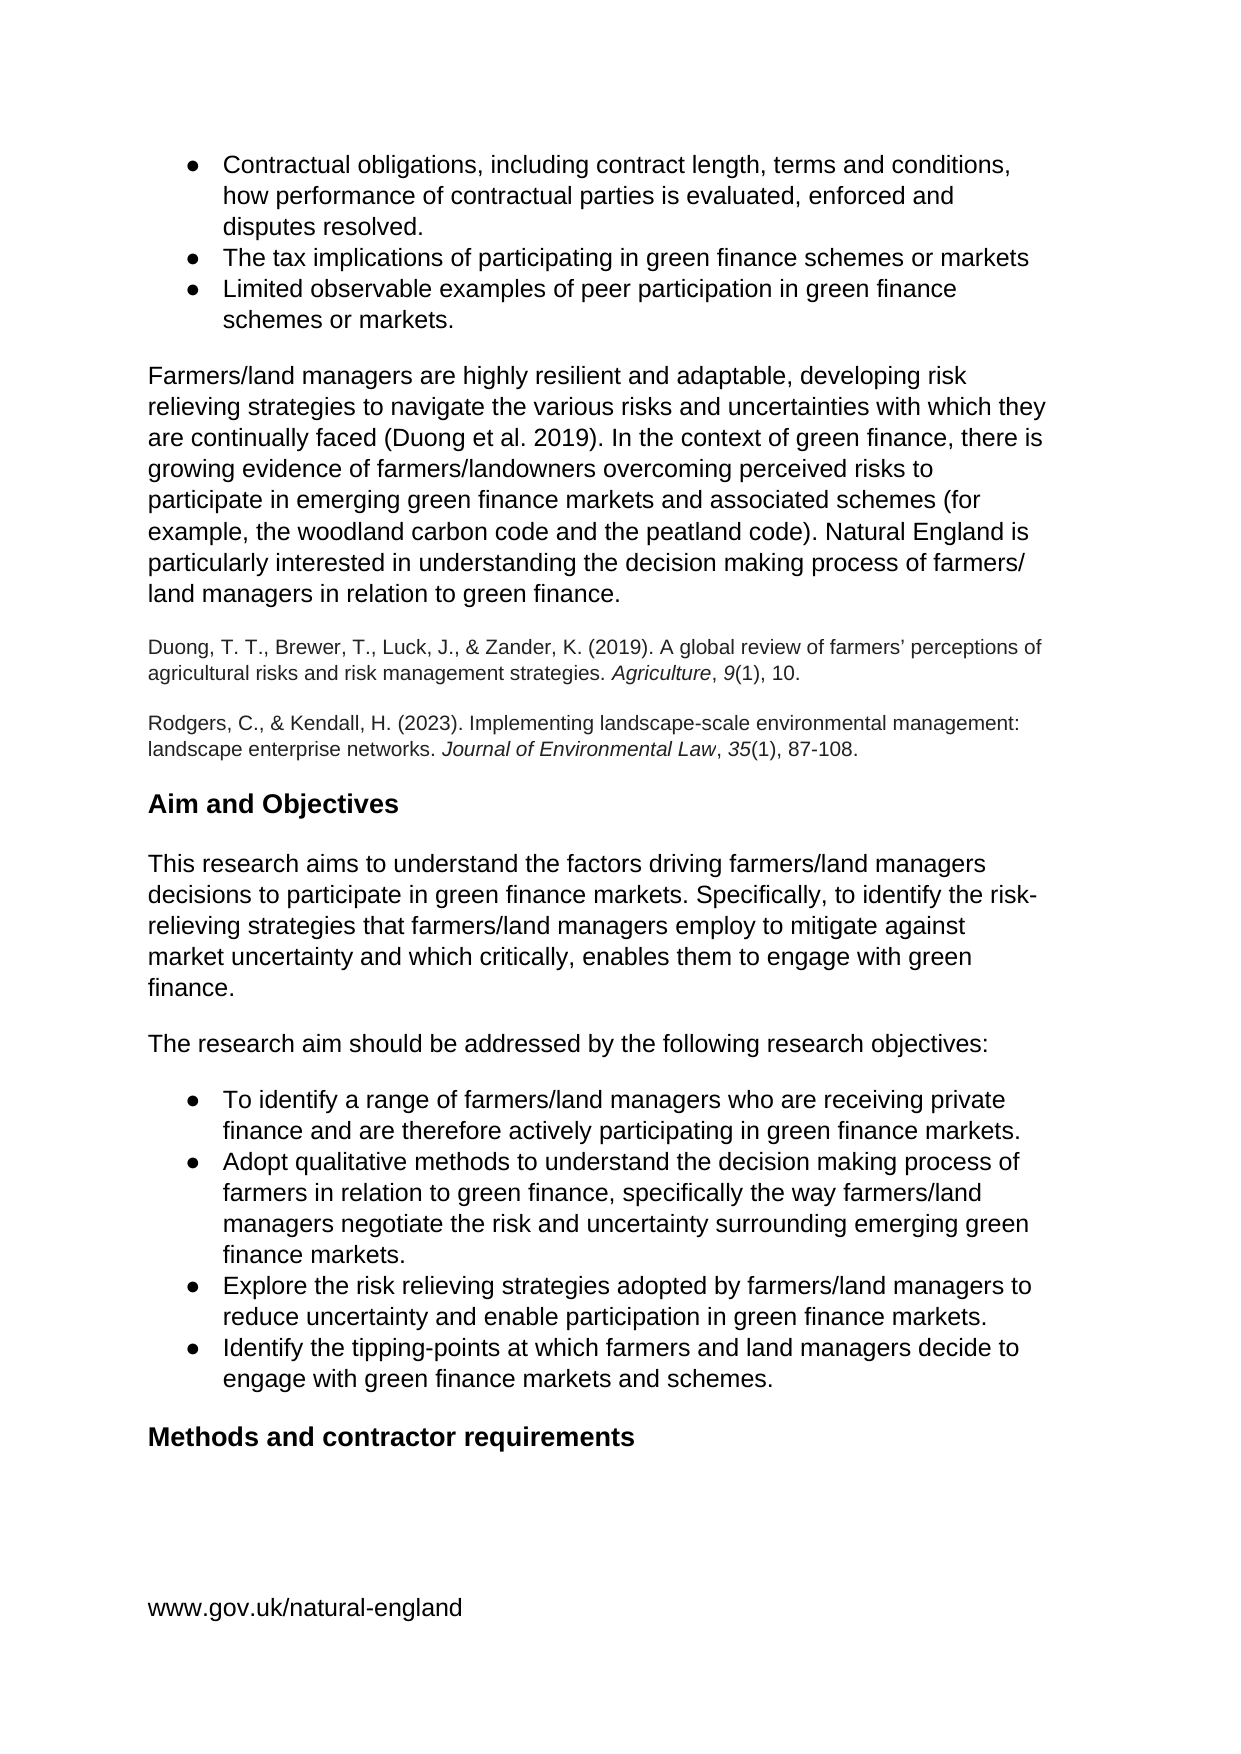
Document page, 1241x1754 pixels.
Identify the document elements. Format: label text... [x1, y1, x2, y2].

text This research aims to understand the factors driving farmers/land managers decisions to participate in green finance markets. Specifically, to identify the risk-relieving strategies that farmers/land managers employ to mitigate against market uncertainty and which critically, enables them to engage with green finance. [148, 849, 1048, 1002]
list Limited observable examples of peer participation in green finance schemes or markets. [185, 274, 1048, 334]
text Duong, T. T., Brewer, T., Luck, J., & Zander, K. (2019). A global review of farmers’ perceptions of agricultural risks and risk management strategies. Agriculture, 9(1), 10. [148, 634, 1048, 684]
list Adopt qualitative methods to understand the decision making process of farmers in relation to green finance, specifically the way farmers/land managers negotiate the risk and uncertainty surrounding emerging green finance markets. [185, 1147, 1048, 1269]
text Farmers/land managers are highly resilient and adaptable, developing risk relieving strategies to navigate the various risks and uncertainties with which they are continually faced (Duong et al. 2019). In the context of green finance, there is growing evidence of farmers/landowners overcoming perceived risks to participate in emerging green finance markets and associated schemes (for example, the woodland carbon code and the peatland code). Natural England is particularly interested in understanding the decision making process of farmers/ land managers in relation to green finance. [148, 361, 1048, 607]
text Methods and contractor requirements [148, 1421, 1048, 1452]
list Identify the tipping-points at which farmers and land managers decide to engage with green finance markets and schemes. [185, 1333, 1048, 1393]
list The tax implications of participating in green finance schemes or markets [185, 243, 1048, 272]
list To identify a range of farmers/land managers who are receiving private finance and are therefore actively participating in green finance markets. [185, 1085, 1048, 1145]
list Contractual obligations, including contract length, terms and conditions, how performance of contractual parties is evaluated, enforced and disputes resolved. [185, 150, 1048, 241]
text Aim and Objectives [148, 788, 1048, 819]
text Rodgers, C., & Kendall, H. (2023). Implementing landscape-scale environmental management: landscape enterprise networks. Journal of Environmental Law, 35(1), 87-108. [148, 711, 1048, 761]
text The research aim should be addressed by the following research objectives: [148, 1029, 1048, 1058]
list Explore the risk relieving strategies adopted by farmers/land managers to reduce uncertainty and enable participation in green finance markets. [185, 1271, 1048, 1331]
